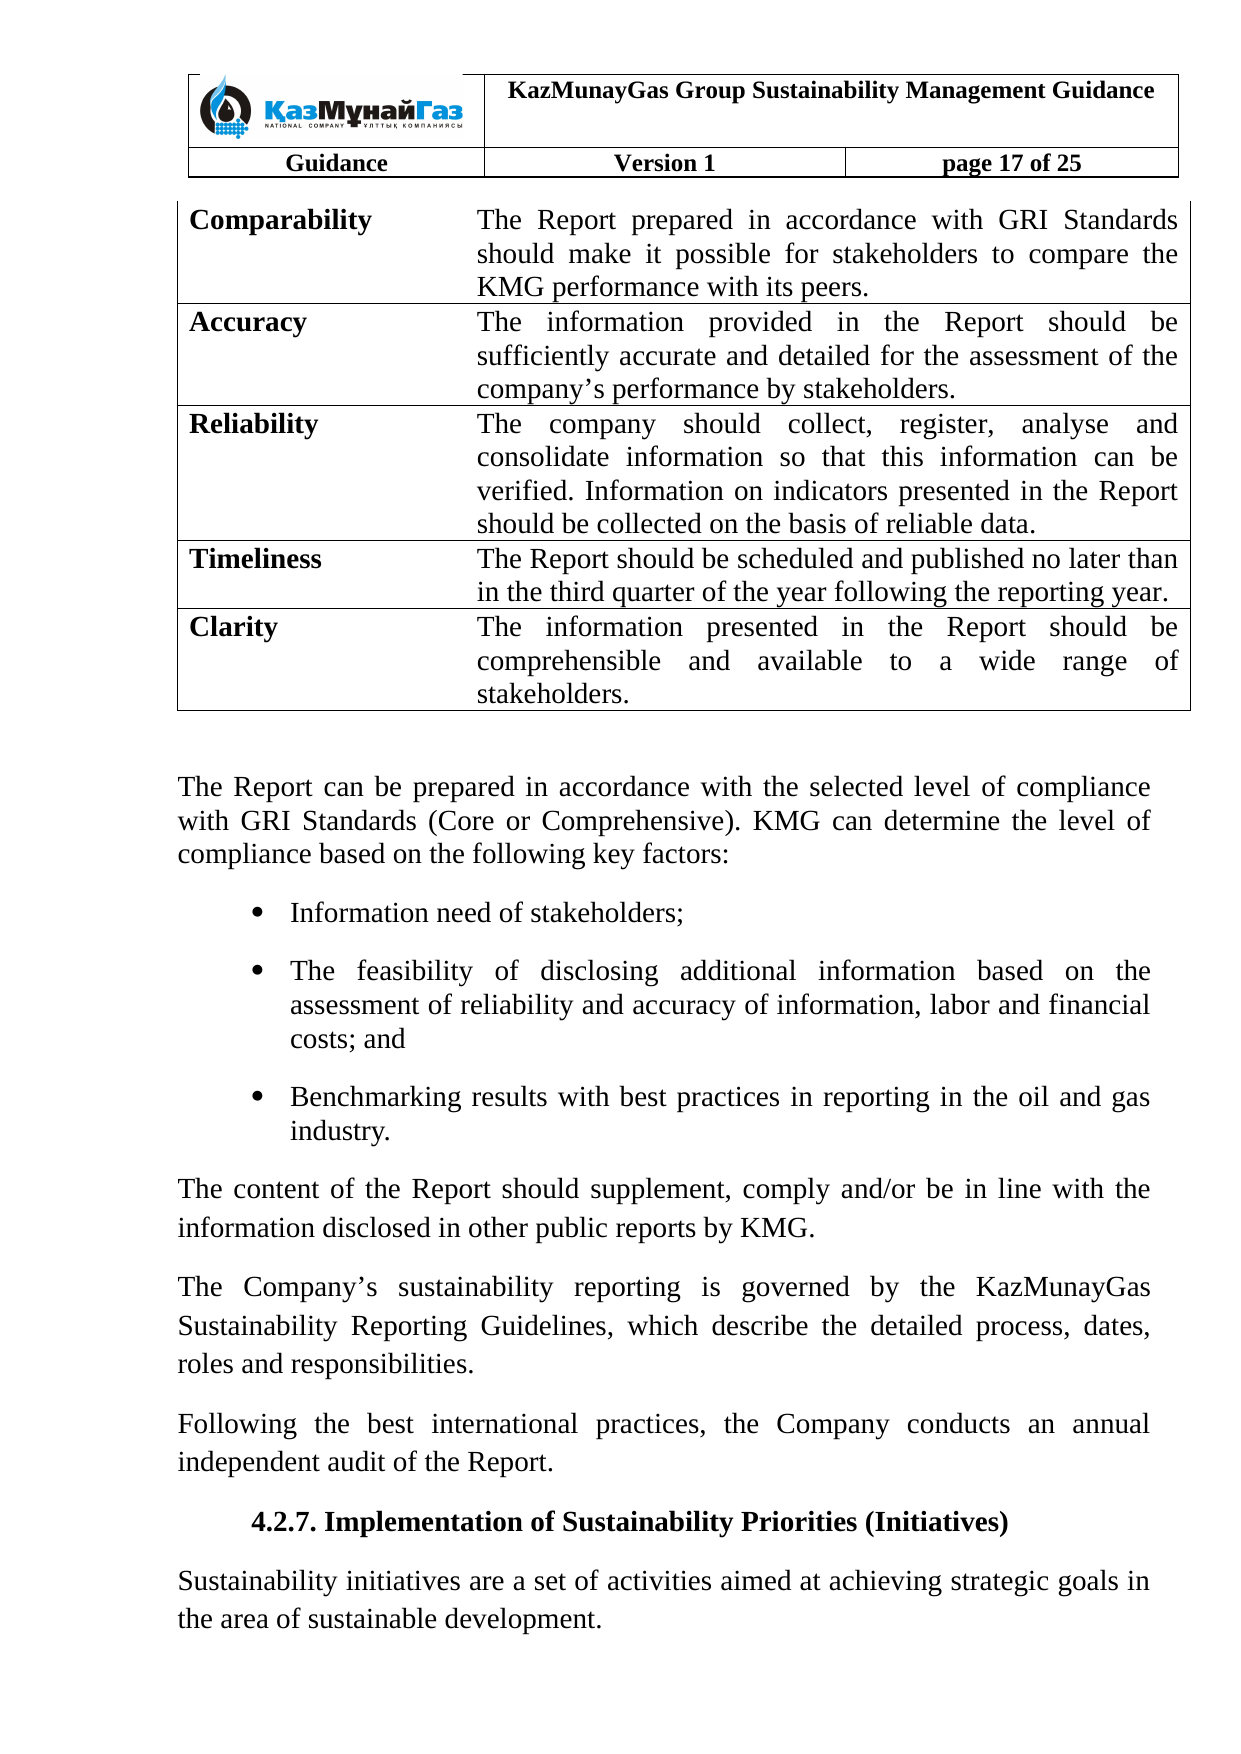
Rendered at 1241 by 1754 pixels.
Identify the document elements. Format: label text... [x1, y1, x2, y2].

table_cell The information provided in the Report should be sufficiently accurate and detailed for the assessment of the company’s performance by stakeholders. [465, 304, 1190, 405]
list The feasibility of disclosing additional information based on the assessment of reliability and accuracy of information, labor and financial costs; and [252, 953, 1152, 1054]
text The content of the Report should supplement, comply and/or be in line with the information disclosed in other public reports by KMG. [177, 1171, 1152, 1243]
text 4.2.7. Implementation of Sustainability Priorities (Initiatives) [177, 1504, 1152, 1537]
table_cell Clarity [178, 609, 465, 710]
text The Company’s sustainability reporting is governed by the KazMunayGas Sustainability Reporting Guidelines, which describe the detailed process, dates, roles and responsibilities. [177, 1269, 1152, 1380]
table_cell Timeliness [178, 541, 465, 608]
text Sustainability initiatives are a set of activities aimed at achieving strategic goals in the area of sustainable development. [177, 1563, 1152, 1635]
list Benchmarking results with best practices in reporting in the oil and gas industry. [252, 1079, 1152, 1146]
table_cell The Report should be scheduled and published no later than in the third quarter of the year following the reporting year. [465, 541, 1190, 608]
table_cell The company should collect, register, analyse and consolidate information so that this information can be verified. Information on indicators presented in the Report should be collected on the basis of reliable data. [465, 406, 1190, 540]
text The Report can be prepared in accordance with the selected level of compliance with GRI Standards (Core or Comprehensive). KMG can determine the level of compliance based on the following key factors: [177, 769, 1152, 870]
table_cell Comparability [178, 201, 465, 303]
table_cell The Report prepared in accordance with GRI Standards should make it possible for stakeholders to compare the KMG performance with its peers. [465, 201, 1190, 303]
picture [200, 74, 463, 139]
table_cell Reliability [178, 406, 465, 540]
table_cell The information presented in the Report should be comprehensible and available to a wide range of stakeholders. [465, 609, 1190, 710]
list Information need of stakeholders; [252, 895, 1152, 928]
text Following the best international practices, the Company conducts an annual independent audit of the Report. [177, 1406, 1152, 1478]
table_cell Accuracy [178, 304, 465, 405]
